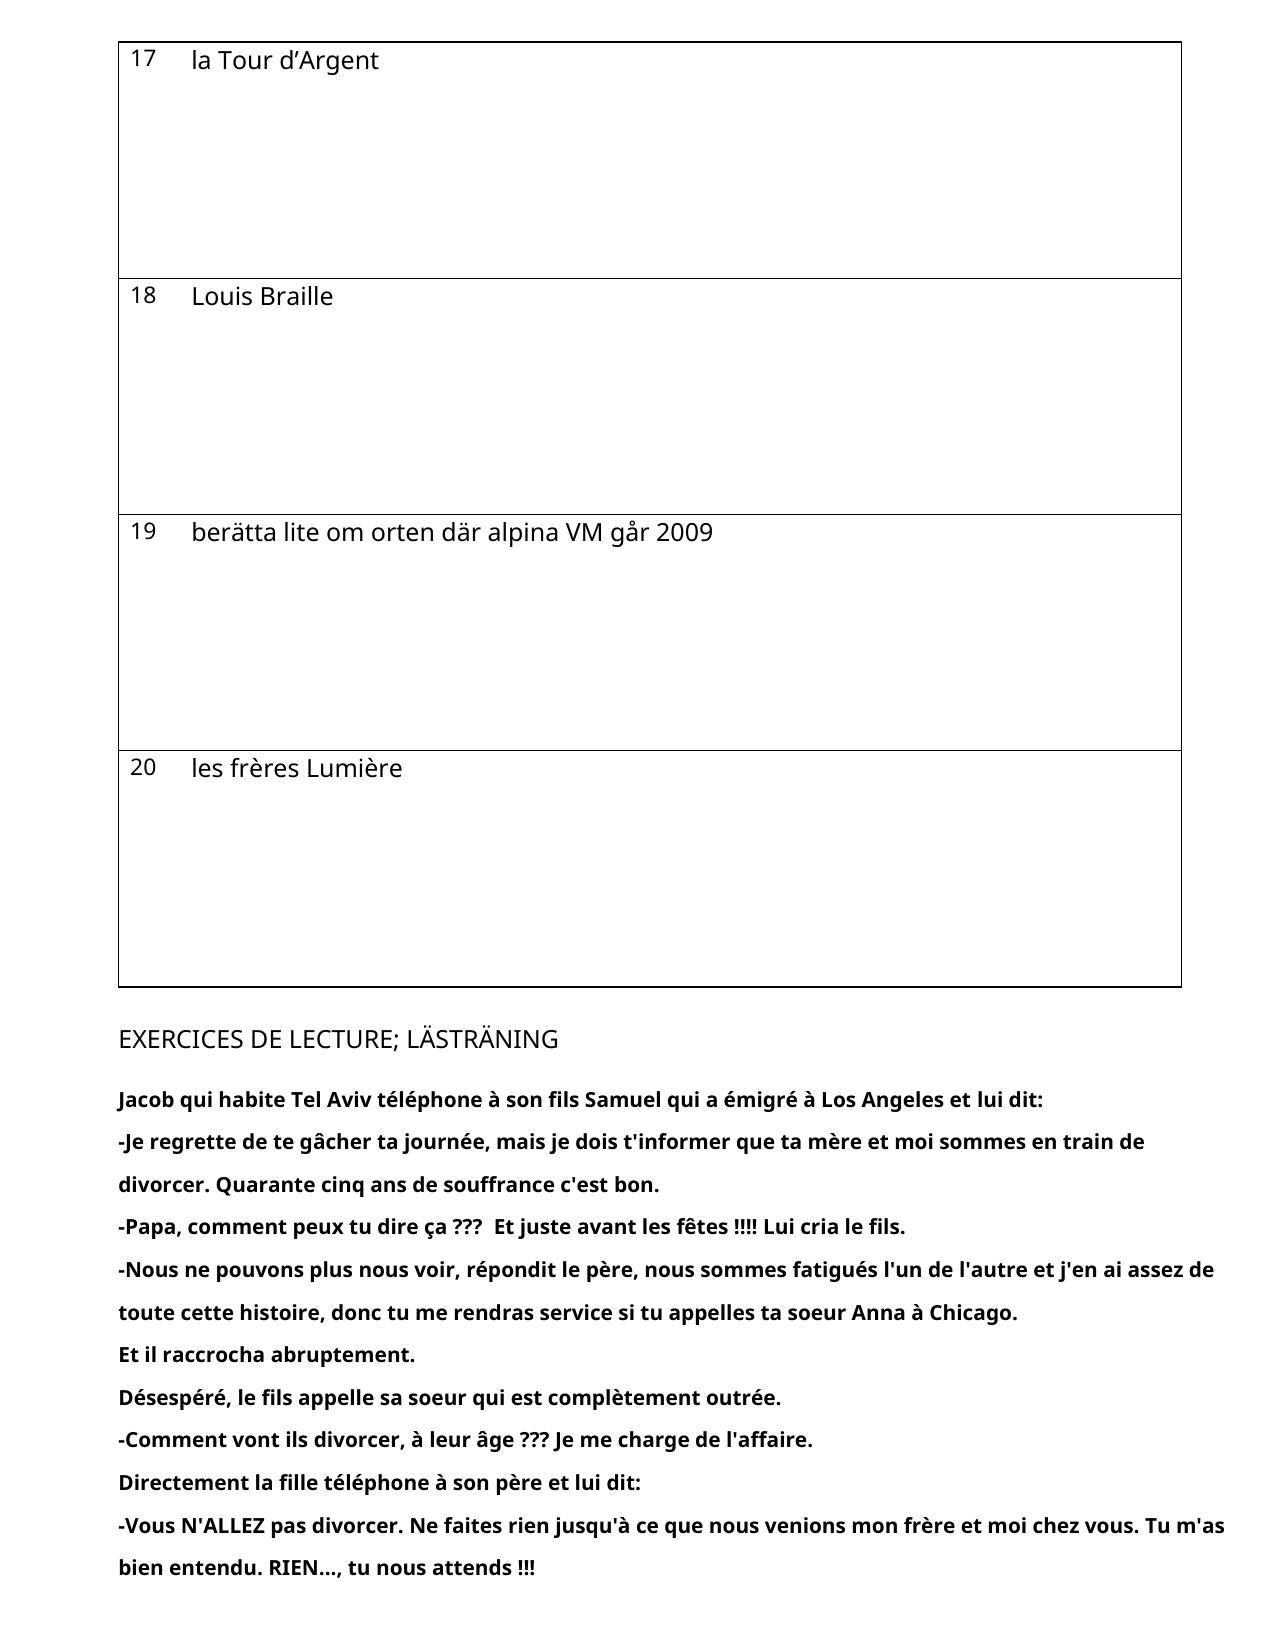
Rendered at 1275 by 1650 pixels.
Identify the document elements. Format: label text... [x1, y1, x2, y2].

table_cell [119, 515, 180, 750]
table_cell la Tour d’Argent [180, 43, 1181, 278]
table_cell berätta lite om orten där alpina VM går 2009 [180, 515, 1181, 750]
table_cell les frères Lumière [180, 751, 1181, 986]
table_cell [119, 279, 180, 514]
table_cell [119, 43, 180, 278]
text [118, 1085, 1234, 1582]
table_cell [119, 751, 180, 986]
text EXERCICES DE LECTURE; LÄSTRÄNING [118, 1021, 1234, 1056]
table_cell Louis Braille [180, 279, 1181, 514]
